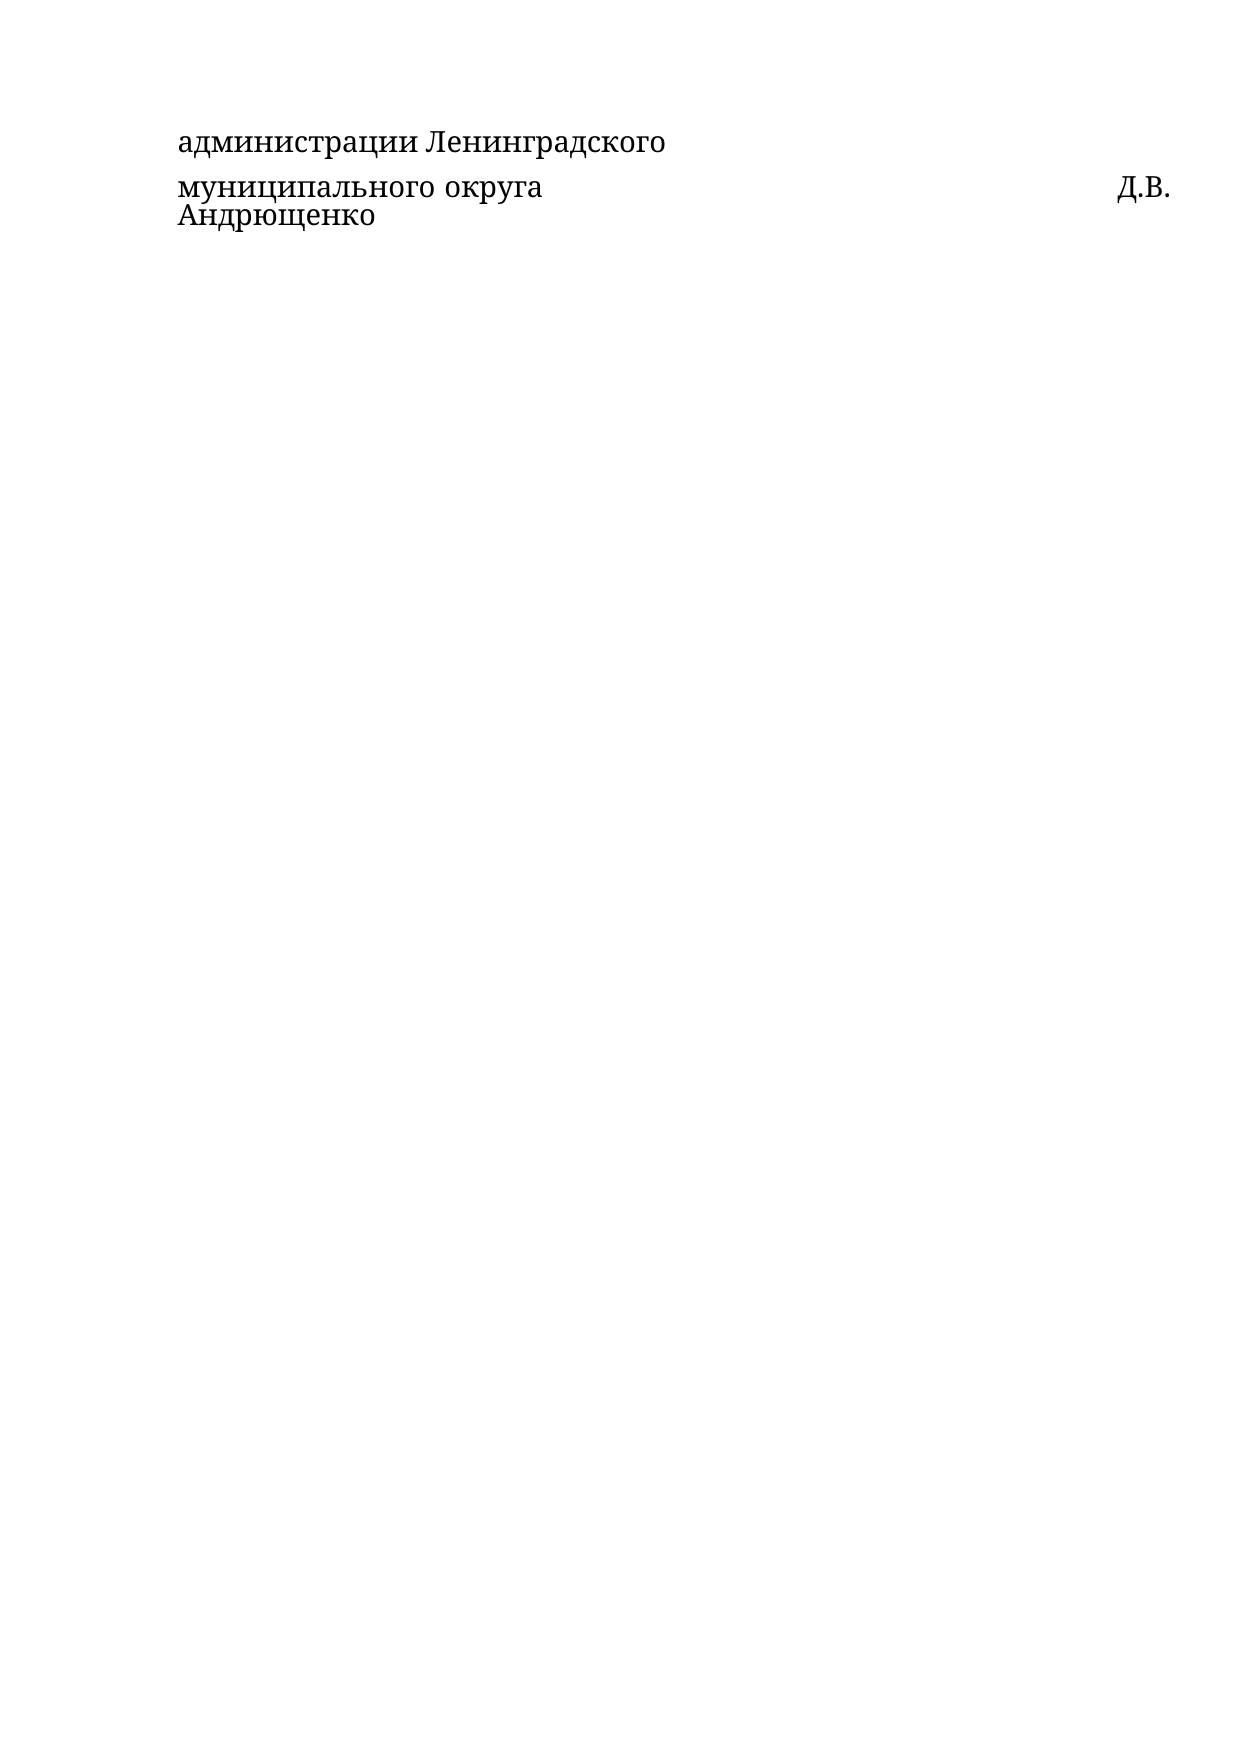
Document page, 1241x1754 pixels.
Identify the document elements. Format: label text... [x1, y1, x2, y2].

text администрации Ленинградского [177, 130, 1175, 158]
text муниципального округа Д.В. Андрющенко [177, 174, 1175, 231]
